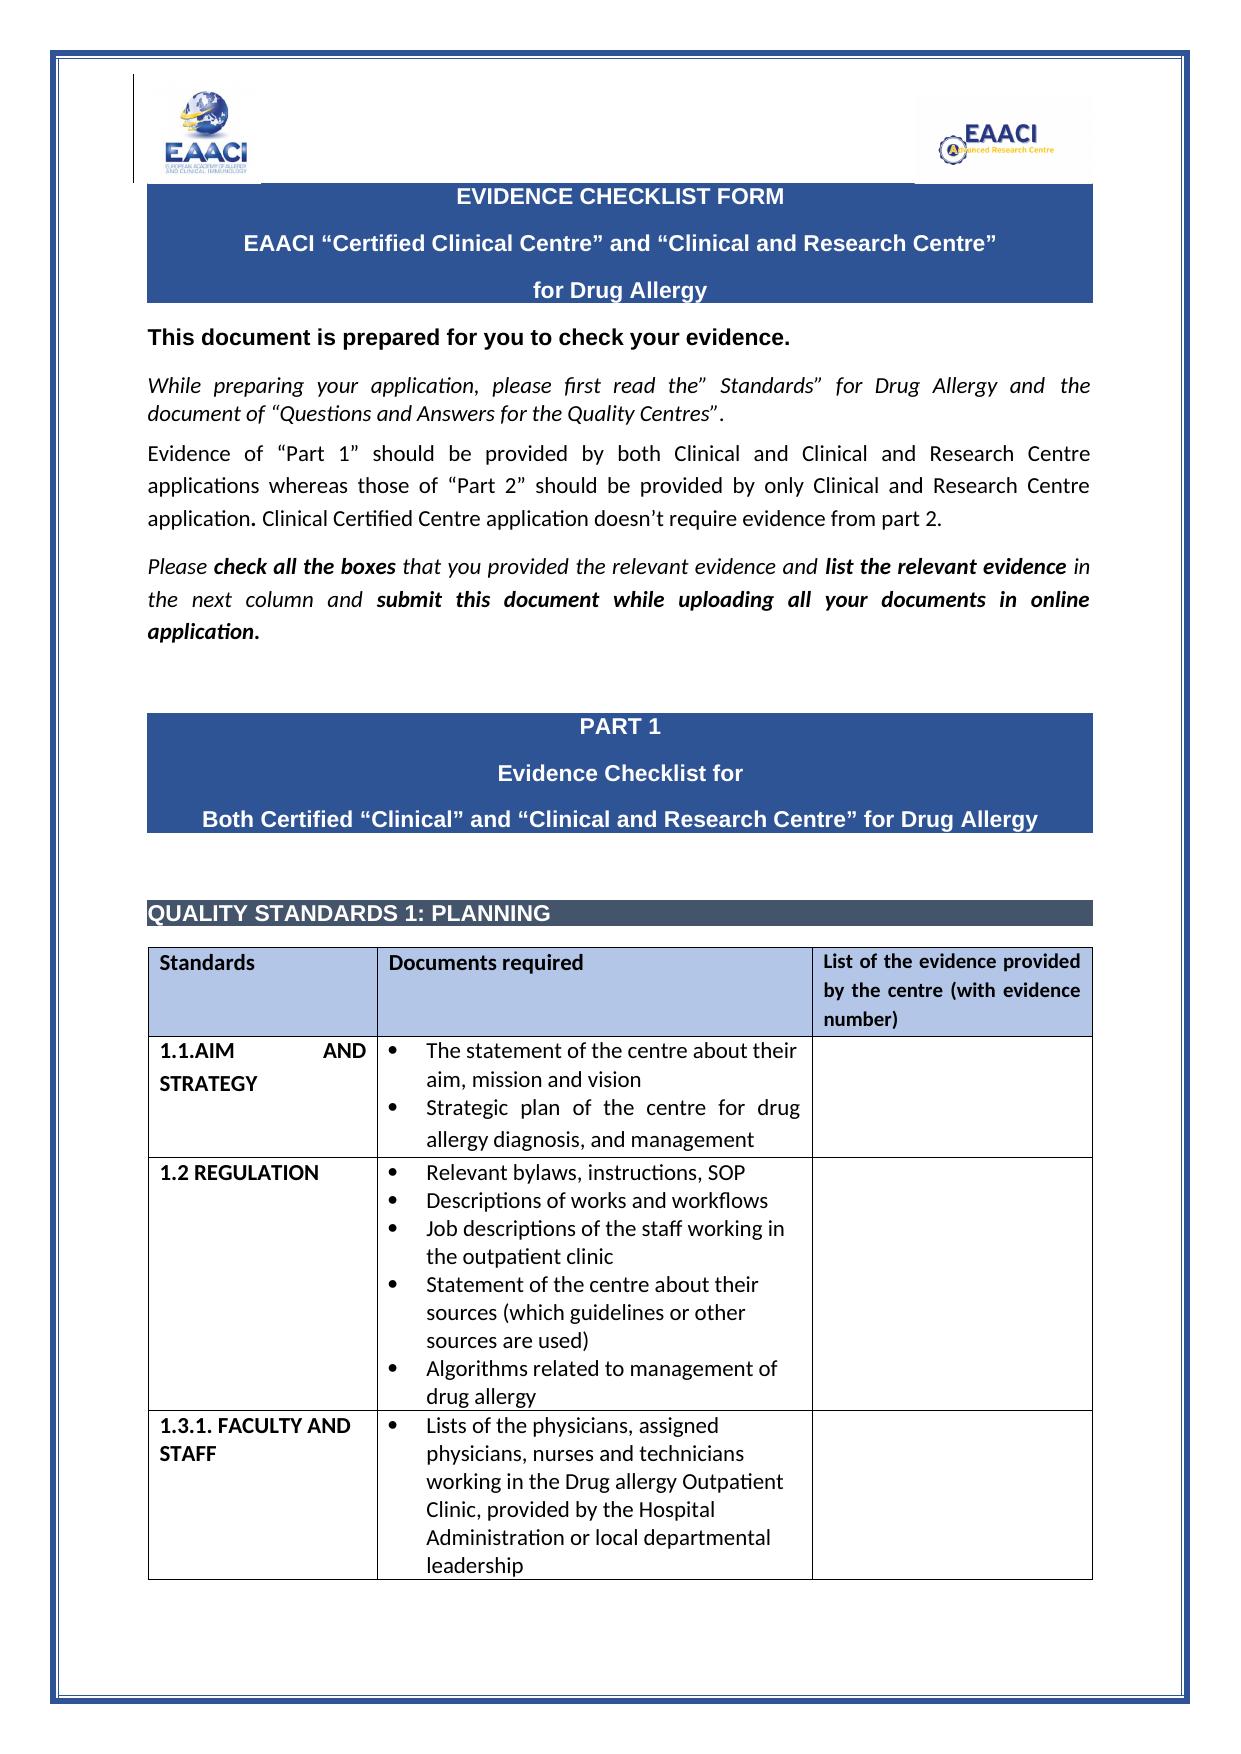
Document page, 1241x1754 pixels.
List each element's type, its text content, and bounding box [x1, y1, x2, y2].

text Evidence of “Part 1” should be provided by both Clinical and Clinical and Research Centre applications whereas those of “Part 2” should be provided by only Clinical and Research Centre application. Clinical Certified Centre application doesn’t require evidence from part 2. [147, 439, 1093, 532]
text While preparing your application, please first read the” Standards” for Drug Allergy and the document of “Questions and Answers for the Quality Centres”. [147, 371, 1093, 427]
text Both Certified “Clinical” and “Clinical and Research Centre” for Drug Allergy [147, 806, 1093, 833]
table_cell 1.2 REGULATION [149, 1158, 377, 1410]
text QUALITY STANDARDS 1: PLANNING [147, 900, 1093, 926]
table_cell The statement of the centre about their aim, mission and vision Strategic plan of the centre for drug allergy diagnosis, and management [378, 1037, 812, 1157]
table_cell 1.1.AIM AND STRATEGY [149, 1037, 377, 1157]
text PART 1 [147, 713, 1093, 739]
table_header List of the evidence provided by the centre (with evidence number) [813, 948, 1092, 1036]
table_cell Relevant bylaws, instructions, SOP Descriptions of works and workflows Job descriptions of the staff working in the outpatient clinic Statement of the centre about their sources (which guidelines or other sources are used) Algorithms related to management of drug allergy [378, 1158, 812, 1410]
text Evidence Checklist for [147, 759, 1093, 786]
table_cell [813, 1158, 1092, 1410]
picture [914, 96, 1093, 184]
text EVIDENCE CHECKLIST FORM [147, 183, 1093, 209]
table_cell 1.3.1. FACULTY AND STAFF [149, 1411, 377, 1579]
table_cell [813, 1037, 1092, 1157]
text EAACI “Certified Clinical Centre” and “Clinical and Research Centre” [147, 230, 1093, 256]
text Please check all the boxes that you provided the relevant evidence and list the relevant evidence in the next column and submit this document while uploading all your documents in online application. [147, 552, 1093, 645]
table_cell [813, 1411, 1092, 1579]
picture [147, 73, 261, 184]
table_header Documents required [378, 948, 812, 1036]
table_header Standards [149, 948, 377, 1036]
text This document is prepared for you to check your evidence. [147, 324, 1093, 350]
text for Drug Allergy [147, 277, 1093, 303]
